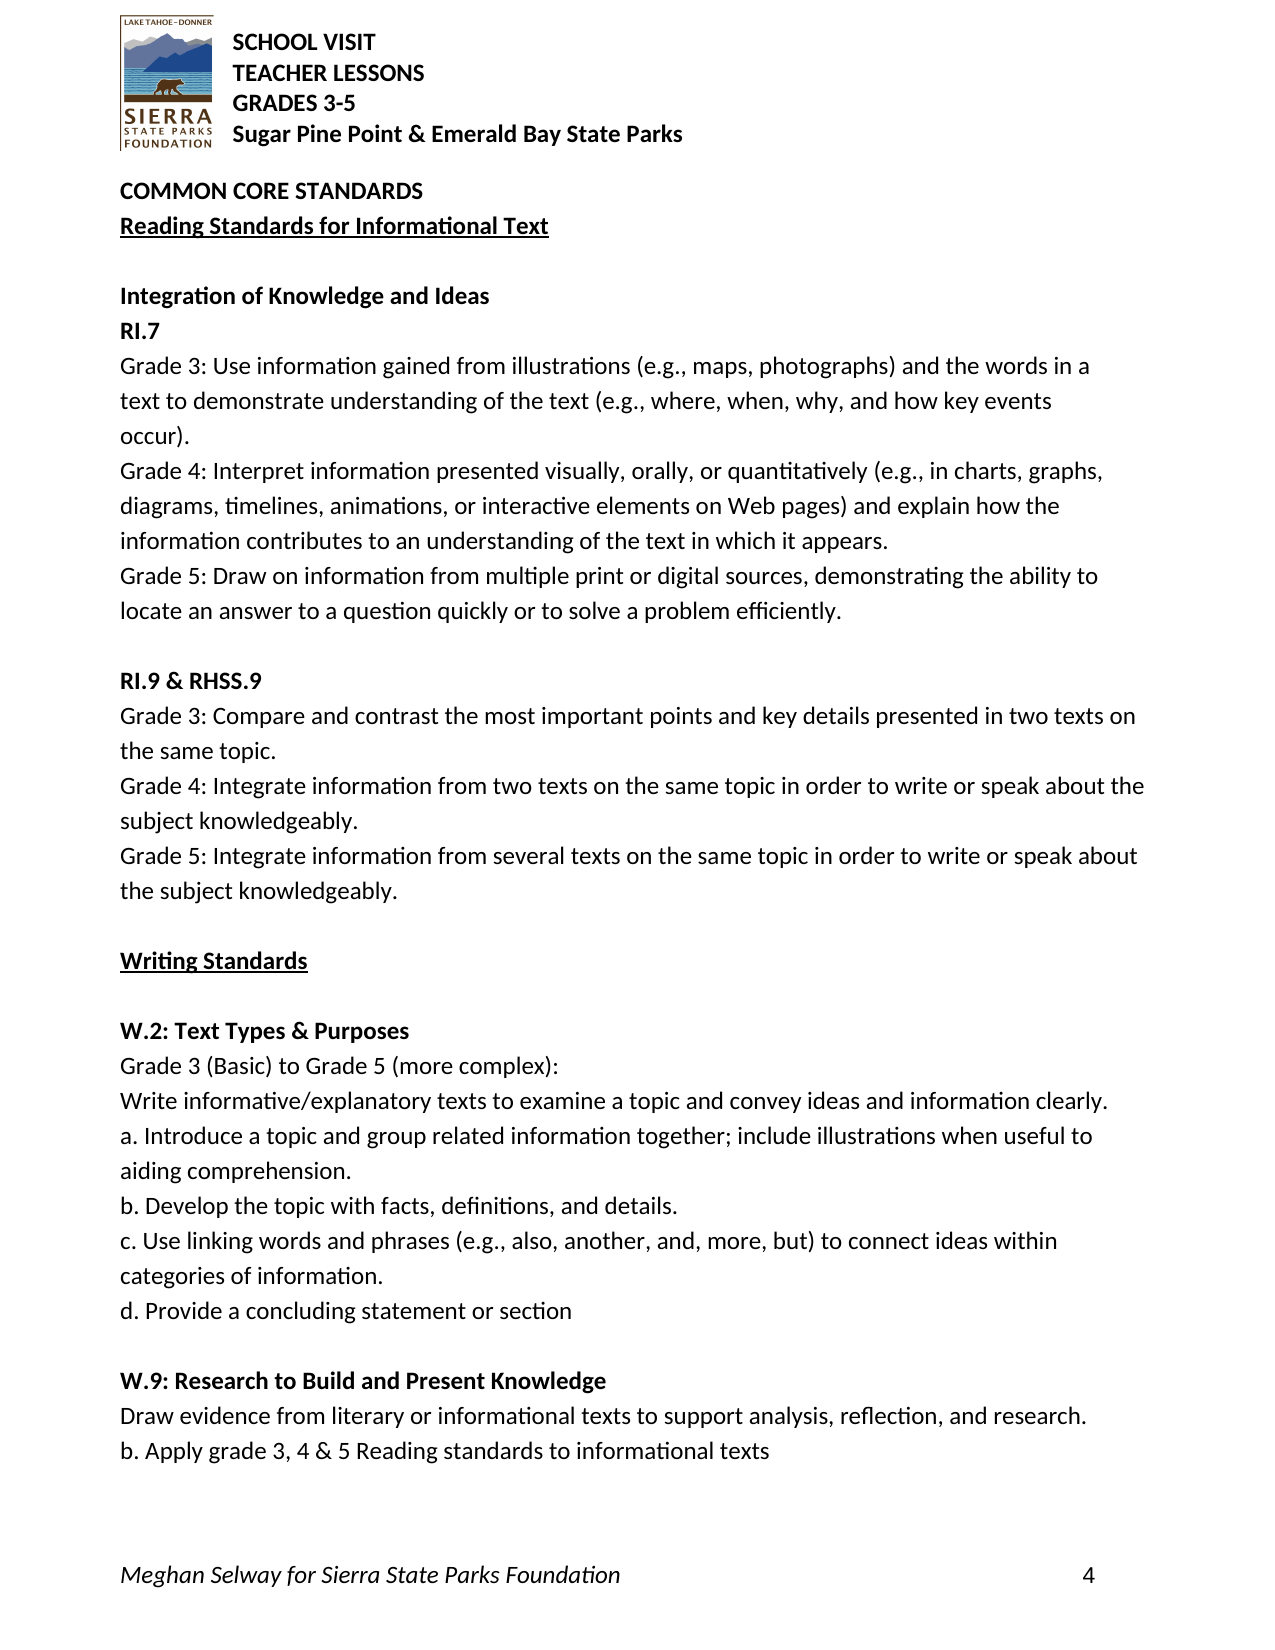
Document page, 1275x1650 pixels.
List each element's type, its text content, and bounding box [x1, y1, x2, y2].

text Grade 3 (Basic) to Grade 5 (more complex): [120, 1050, 1155, 1080]
text Reading Standards for Informational Text [120, 210, 1155, 240]
text occur). [120, 420, 1155, 450]
text Writing Standards [120, 945, 1155, 975]
text Grade 4: Interpret information presented visually, orally, or quantitatively (e.g., in charts, graphs, diagrams, timelines, animations, or interactive elements on Web pages) and explain how the information contributes to an understanding of the text in which it appears. [120, 455, 1155, 555]
text c. Use linking words and phrases (e.g., also, another, and, more, but) to connect ideas within categories of information. [120, 1225, 1155, 1290]
picture [120, 15, 214, 150]
text Grade 5: Draw on information from multiple print or digital sources, demonstrating the ability to locate an answer to a question quickly or to solve a problem efficiently. [120, 560, 1155, 625]
text d. Provide a concluding statement or section [120, 1295, 1155, 1325]
text Write informative/explanatory texts to examine a topic and convey ideas and information clearly. [120, 1085, 1155, 1115]
text Grade 5: Integrate information from several texts on the same topic in order to write or speak about the subject knowledgeably. [120, 840, 1155, 905]
text Integration of Knowledge and Ideas [120, 280, 1155, 310]
text b. Apply grade 3, 4 & 5 Reading standards to informational texts [120, 1435, 1155, 1465]
text b. Develop the topic with facts, definitions, and details. [120, 1190, 1155, 1220]
text W.2: Text Types & Purposes [120, 1015, 1155, 1045]
text Draw evidence from literary or informational texts to support analysis, reflection, and research. [120, 1400, 1155, 1430]
text Grade 3: Use information gained from illustrations (e.g., maps, photographs) and the words in a [120, 350, 1155, 380]
text RI.9 & RHSS.9 [120, 665, 1155, 695]
text Grade 4: Integrate information from two texts on the same topic in order to write or speak about the subject knowledgeably. [120, 770, 1155, 835]
text W.9: Research to Build and Present Knowledge [120, 1365, 1155, 1395]
text RI.7 [120, 315, 1155, 345]
text text to demonstrate understanding of the text (e.g., where, when, why, and how key events [120, 385, 1155, 415]
text a. Introduce a topic and group related information together; include illustrations when useful to aiding comprehension. [120, 1120, 1155, 1185]
text Grade 3: Compare and contrast the most important points and key details presented in two texts on the same topic. [120, 700, 1155, 765]
text COMMON CORE STANDARDS [120, 175, 1155, 205]
